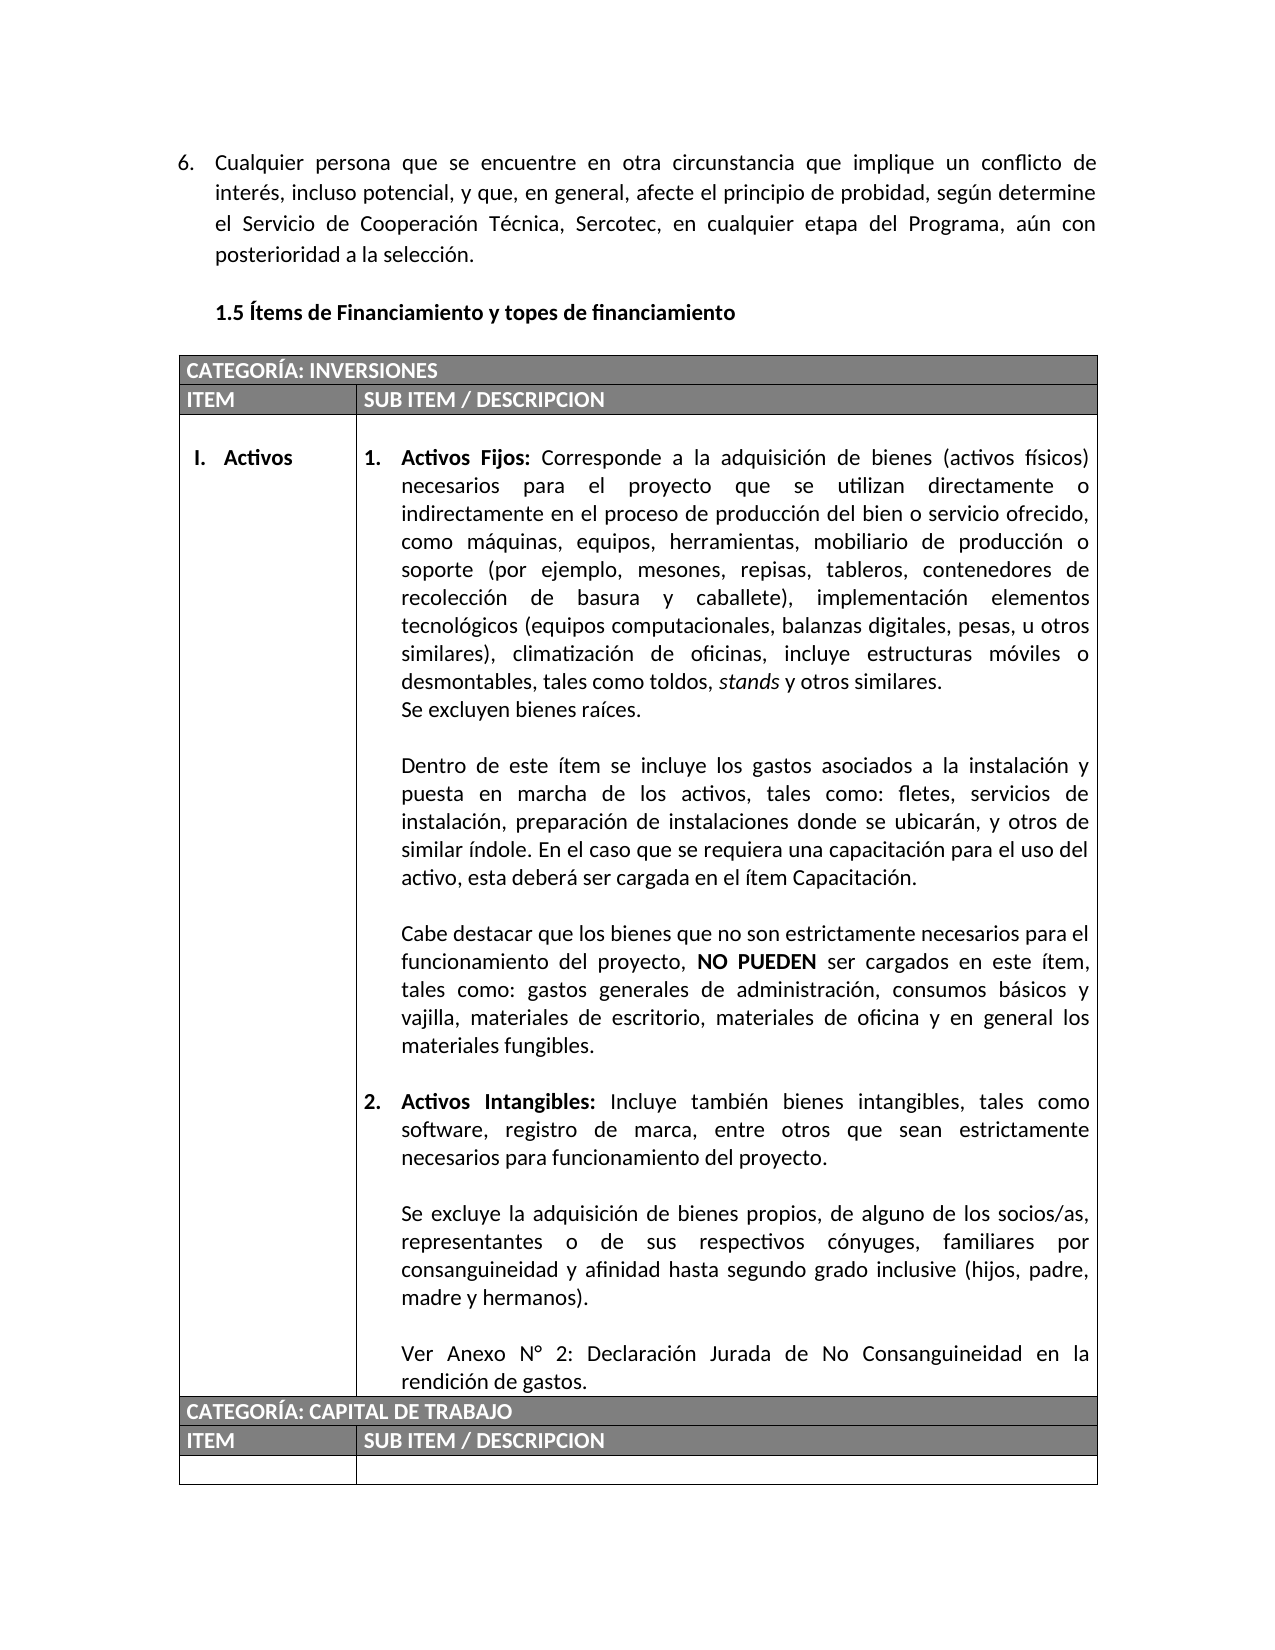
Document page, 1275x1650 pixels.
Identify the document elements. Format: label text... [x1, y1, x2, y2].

table_cell SUB ITEM / DESCRIPCION [357, 1426, 1097, 1455]
table_cell ITEM [180, 385, 356, 414]
table_header CATEGORÍA: INVERSIONES [180, 356, 1097, 384]
table_cell Activos Fijos: Corresponde a la adquisición de bienes (activos físicos) necesarios para el proyecto que se utilizan directamente o indirectamente en el proceso de producción del bien o servicio ofrecido, como máquinas, equipos, herramientas, mobiliario de producción o soporte (por ejemplo, mesones, repisas, tableros, contenedores de recolección de basura y caballete), implementación elementos tecnológicos (equipos computacionales, balanzas digitales, pesas, u otros similares), climatización de oficinas, incluye estructuras móviles o desmontables, tales como toldos, stands y otros similares. Se excluyen bienes raíces. Dentro de este ítem se incluye los gastos asociados a la instalación y puesta en marcha de los activos, tales como: fletes, servicios de instalación, preparación de instalaciones donde se ubicarán, y otros de similar índole. En el caso que se requiera una capacitación para el uso del activo, esta deberá ser cargada en el ítem Capacitación. Cabe destacar que los bienes que no son estrictamente necesarios para el funcionamiento del proyecto, NO PUEDEN ser cargados en este ítem, tales como: gastos generales de administración, consumos básicos y vajilla, materiales de escritorio, materiales de oficina y en general los materiales fungibles. Activos Intangibles: Incluye también bienes intangibles, tales como software, registro de marca, entre otros que sean estrictamente necesarios para funcionamiento del proyecto. Se excluye la adquisición de bienes propios, de alguno de los socios/as, representantes o de sus respectivos cónyuges, familiares por consanguineidad y afinidad hasta segundo grado inclusive (hijos, padre, madre y hermanos). Ver Anexo N° 2: Declaración Jurada de No Consanguineidad en la rendición de gastos. [357, 415, 1097, 1396]
table_cell CATEGORÍA: CAPITAL DE TRABAJO [180, 1397, 1097, 1425]
list Cualquier persona que se encuentre en otra circunstancia que implique un conflicto de interés, incluso potencial, y que, en general, afecte el principio de probidad, según determine el Servicio de Cooperación Técnica, Sercotec, en cualquier etapa del Programa, aún con posterioridad a la selección. [177, 148, 1098, 268]
list 1.5 Ítems de Financiamiento y topes de financiamiento [215, 298, 1098, 327]
table_cell ITEM [180, 1426, 356, 1455]
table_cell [180, 1456, 356, 1484]
table_cell Activos [180, 415, 356, 1396]
table_cell SUB ITEM / DESCRIPCION [357, 385, 1097, 414]
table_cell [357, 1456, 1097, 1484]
